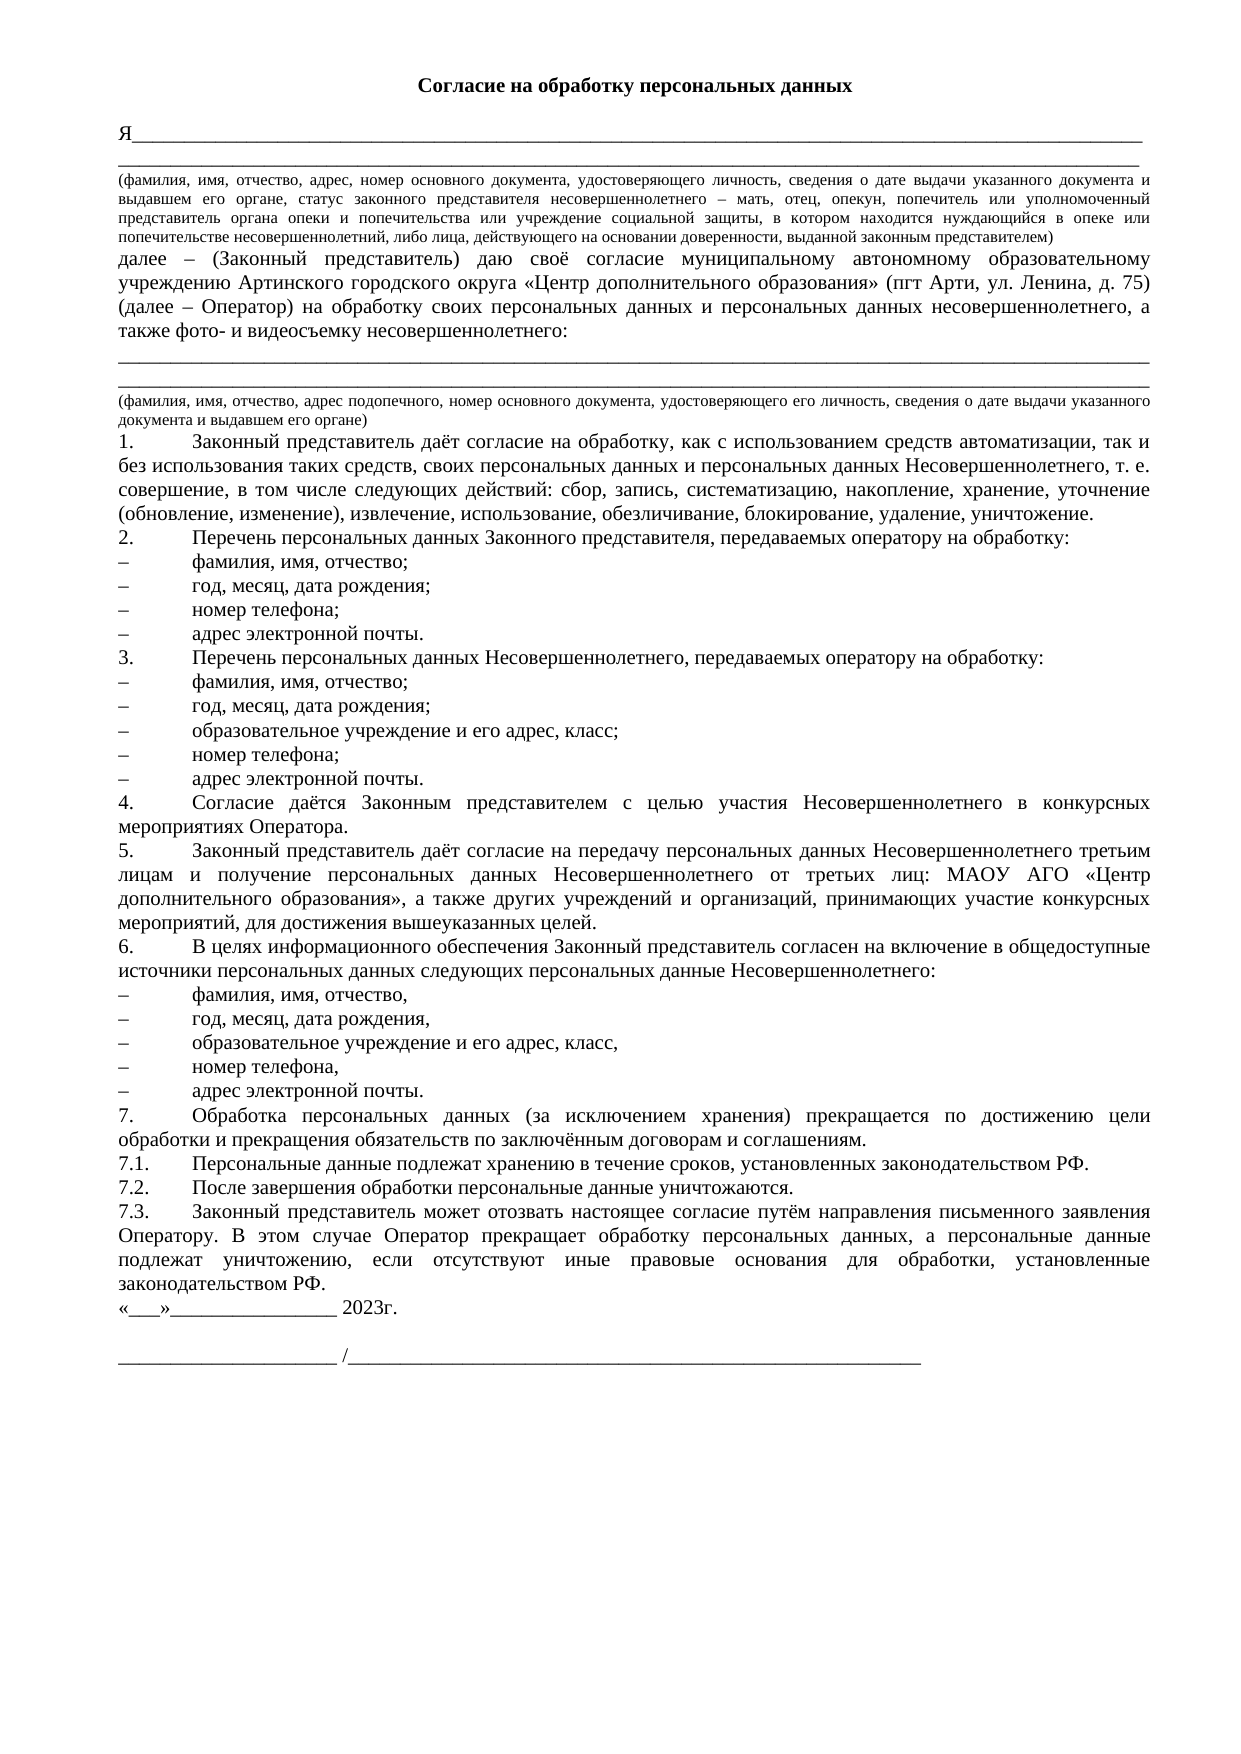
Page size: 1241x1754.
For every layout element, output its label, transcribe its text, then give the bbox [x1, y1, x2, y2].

text ‒ образовательное учреждение и его адрес, класс, [118, 1030, 1152, 1054]
text ‒ год, месяц, дата рождения; [118, 573, 1152, 597]
text 3. Перечень персональных данных Несовершеннолетнего, передаваемых оператору на обработку: [118, 645, 1152, 669]
text ‒ адрес электронной почты. [118, 1078, 1152, 1102]
text ___________________________________________________________________________________________________ [118, 366, 1152, 390]
text 7.3. Законный представитель может отозвать настоящее согласие путём направления письменного заявления Оператору. В этом случае Оператор прекращает обработку персональных данных, а персональные данные подлежат уничтожению, если отсутствуют иные правовые основания для обработки, установленные законодательством РФ. [118, 1199, 1152, 1295]
text 4. Согласие даётся Законным представителем с целью участия Несовершеннолетнего в конкурсных мероприятиях Оператора. [118, 790, 1152, 838]
text 2. Перечень персональных данных Законного представителя, передаваемых оператору на обработку: [118, 525, 1152, 549]
text ‒ фамилия, имя, отчество; [118, 549, 1152, 573]
text 7. Обработка персональных данных (за исключением хранения) прекращается по достижению цели обработки и прекращения обязательств по заключённым договорам и соглашениям. [118, 1102, 1152, 1151]
text (фамилия, имя, отчество, адрес, номер основного документа, удостоверяющего личность, сведения о дате выдачи указанного документа и выдавшем его органе, статус законного представителя несовершеннолетнего – мать, отец, опекун, попечитель или уполномоченный представитель органа опеки и попечительства или учреждение социальной защиты, в котором находится нуждающийся в опеке или попечительстве несовершеннолетний, либо лица, действующего на основании доверенности, выданной законным представителем) [118, 169, 1152, 246]
text ___________________________________________________________________________________________________ [118, 342, 1152, 366]
text Я___________________________________________________________________________________________________________________________________________________________________________________________________ [118, 121, 1152, 169]
text 5. Законный представитель даёт согласие на передачу персональных данных Несовершеннолетнего третьим лицам и получение персональных данных Несовершеннолетнего от третьих лиц: МАОУ АГО «Центр дополнительного образования», а также других учреждений и организаций, принимающих участие конкурсных мероприятий, для достижения вышеуказанных целей. [118, 838, 1152, 934]
text 6. В целях информационного обеспечения Законный представитель согласен на включение в общедоступные источники персональных данных следующих персональных данные Несовершеннолетнего: [118, 934, 1152, 982]
text 1. Законный представитель даёт согласие на обработку, как с использованием средств автоматизации, так и без использования таких средств, своих персональных данных и персональных данных Несовершеннолетнего, т. е. совершение, в том числе следующих действий: сбор, запись, систематизацию, накопление, хранение, уточнение (обновление, изменение), извлечение, использование, обезличивание, блокирование, удаление, уничтожение. [118, 429, 1152, 525]
text «___»________________ 2023г. [118, 1295, 1152, 1319]
text ‒ номер телефона, [118, 1054, 1152, 1078]
text ‒ адрес электронной почты. [118, 766, 1152, 790]
text ‒ номер телефона; [118, 742, 1152, 766]
text ‒ номер телефона; [118, 597, 1152, 621]
text ‒ образовательное учреждение и его адрес, класс; [118, 717, 1152, 742]
text _____________________ /_______________________________________________________ [118, 1343, 1152, 1367]
text ‒ фамилия, имя, отчество, [118, 982, 1152, 1006]
text 7.1. Персональные данные подлежат хранению в течение сроков, установленных законодательством РФ. [118, 1151, 1152, 1175]
text далее – (Законный представитель) даю своё согласие муниципальному автономному образовательному учреждению Артинского городского округа «Центр дополнительного образования» (пгт Арти, ул. Ленина, д. 75) (далее – Оператор) на обработку своих персональных данных и персональных данных несовершеннолетнего, а также фото- и видеосъемку несовершеннолетнего: [118, 246, 1152, 342]
text ‒ фамилия, имя, отчество; [118, 669, 1152, 693]
text Согласие на обработку персональных данных [118, 73, 1152, 97]
text ‒ год, месяц, дата рождения, [118, 1006, 1152, 1030]
text 7.2. После завершения обработки персональные данные уничтожаются. [118, 1175, 1152, 1199]
text ‒ адрес электронной почты. [118, 621, 1152, 645]
text ‒ год, месяц, дата рождения; [118, 693, 1152, 717]
text (фамилия, имя, отчество, адрес подопечного, номер основного документа, удостоверяющего его личность, сведения о дате выдачи указанного документа и выдавшем его органе) [118, 390, 1152, 429]
